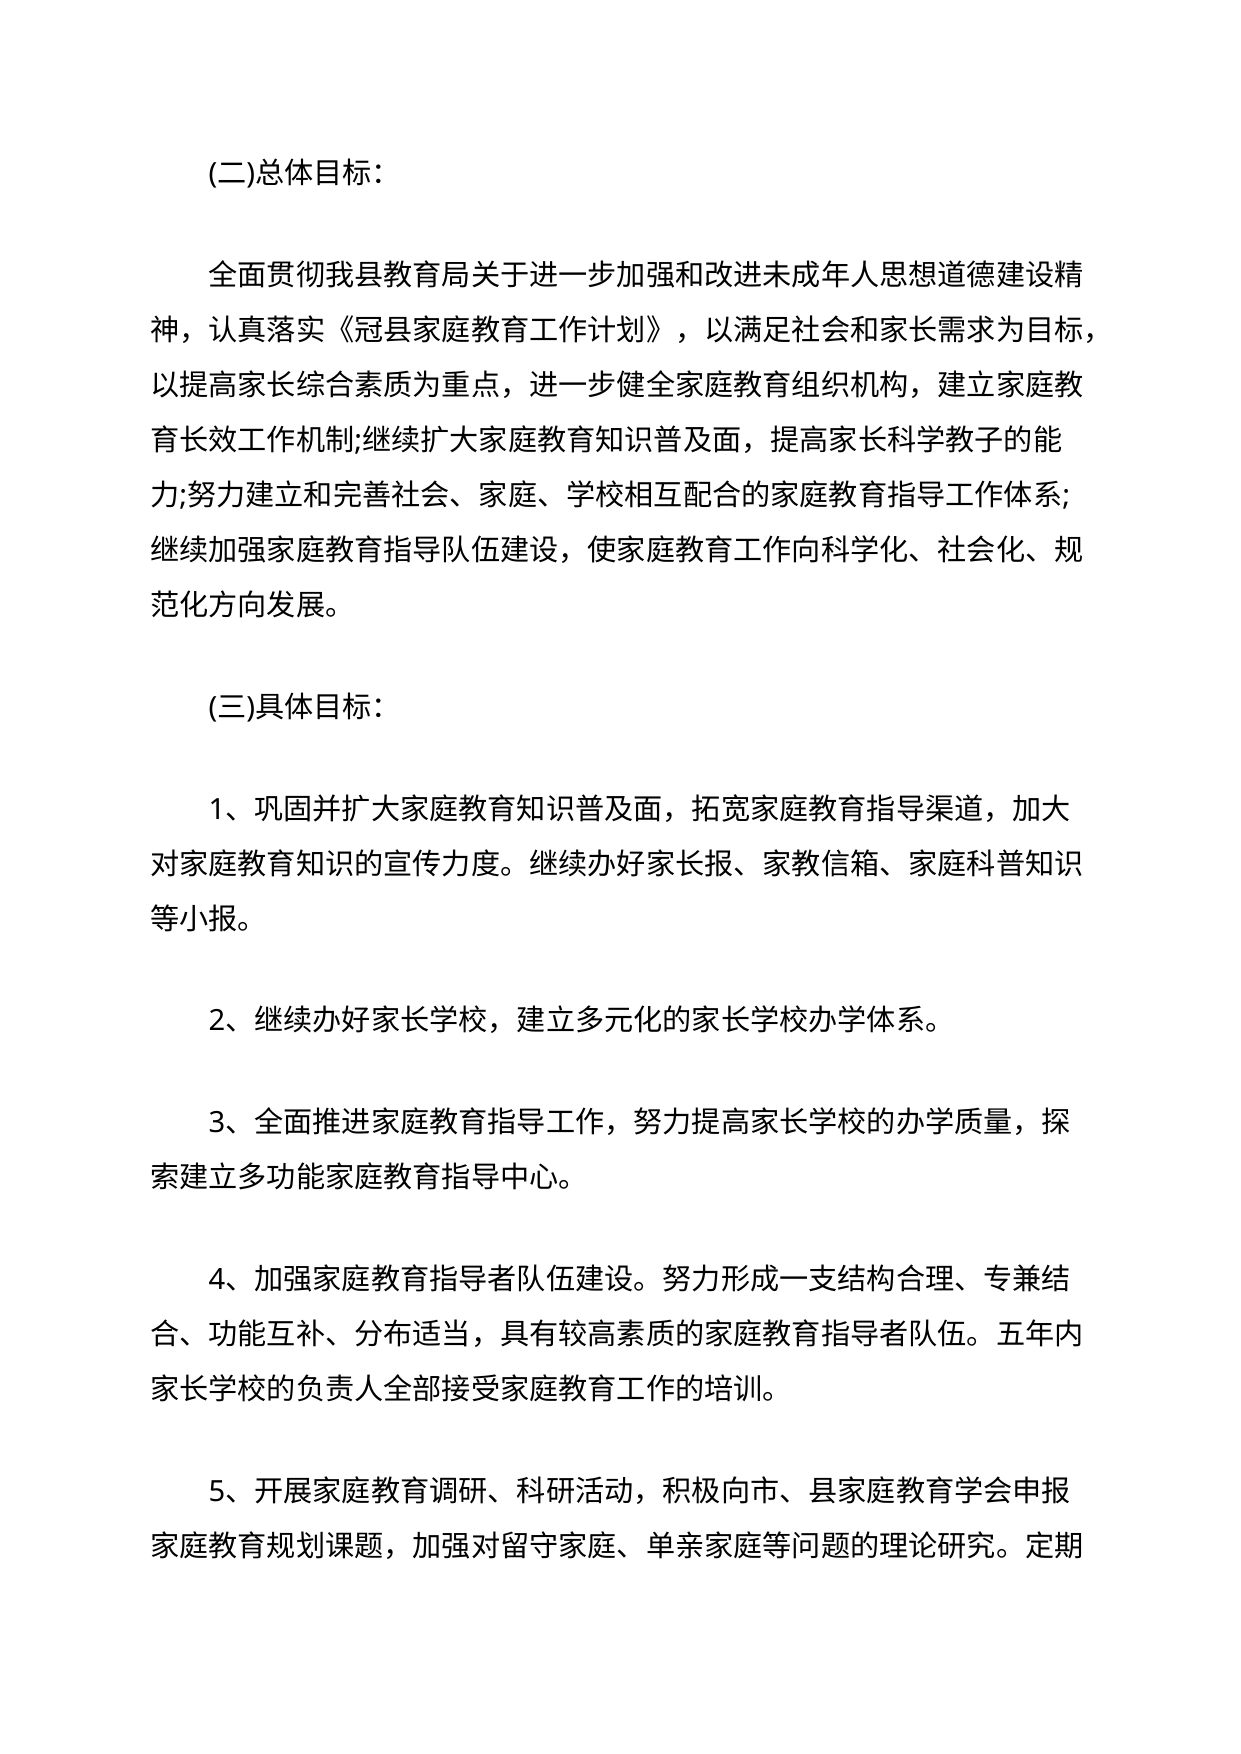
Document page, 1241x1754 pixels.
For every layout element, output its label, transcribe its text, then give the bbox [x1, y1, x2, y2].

text 1、巩固并扩大家庭教育知识普及面，拓宽家庭教育指导渠道，加大对家庭教育知识的宣传力度。继续办好家长报、家教信箱、家庭科普知识等小报。 [150, 785, 1090, 937]
text 2、继续办好家长学校，建立多元化的家长学校办学体系。 [150, 997, 1090, 1039]
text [150, 1467, 1090, 1565]
text (三)具体目标： [150, 683, 1090, 726]
text 全面贯彻我县教育局关于进一步加强和改进未成年人思想道德建设精神，认真落实《冠县家庭教育工作计划》，以满足社会和家长需求为目标，以提高家长综合素质为重点，进一步健全家庭教育组织机构，建立家庭教育长效工作机制;继续扩大家庭教育知识普及面，提高家长科学教子的能力;努力建立和完善社会、家庭、学校相互配合的家庭教育指导工作体系;继续加强家庭教育指导队伍建设，使家庭教育工作向科学化、社会化、规范化方向发展。 [150, 252, 1090, 624]
text 4、加强家庭教育指导者队伍建设。努力形成一支结构合理、专兼结合、功能互补、分布适当，具有较高素质的家庭教育指导者队伍。五年内家长学校的负责人全部接受家庭教育工作的培训。 [150, 1256, 1090, 1408]
text 3、全面推进家庭教育指导工作，努力提高家长学校的办学质量，探索建立多功能家庭教育指导中心。 [150, 1099, 1090, 1196]
text (二)总体目标： [150, 150, 1090, 192]
